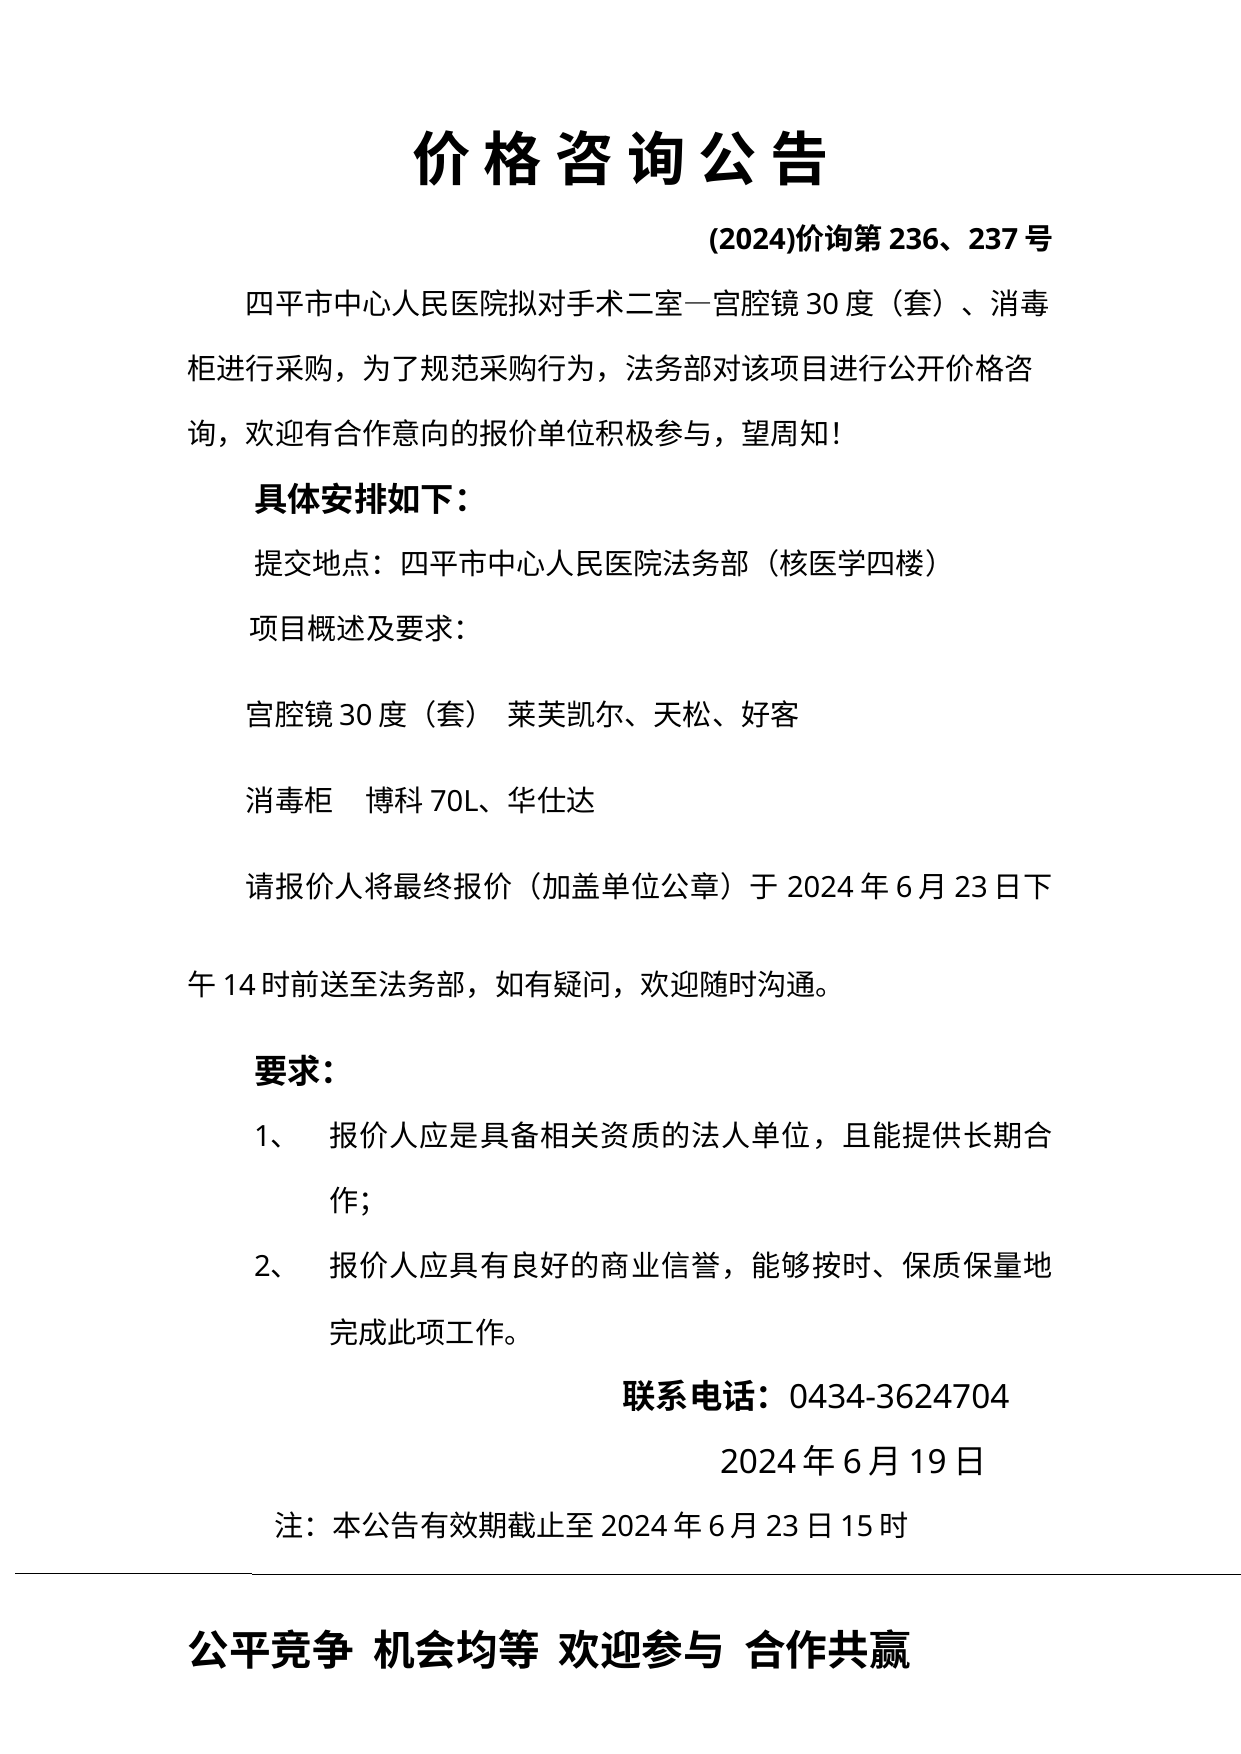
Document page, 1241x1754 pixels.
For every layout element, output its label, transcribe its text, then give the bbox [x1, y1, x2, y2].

text 项目概述及要求： [220, 594, 1053, 659]
text 要求： [187, 1036, 1053, 1101]
text 2024年6月19日 [187, 1426, 986, 1491]
text 价 格 咨 询 公 告 [187, 107, 1053, 204]
text (2024)价询第236、237号 [187, 204, 1053, 269]
text 消毒柜 博科70L、华仕达 [187, 766, 1053, 831]
text 提交地点：四平市中心人民医院法务部（核医学四楼） [187, 529, 1053, 594]
text 四平市中心人民医院拟对手术二室—宫腔镜30度（套）、消毒柜进行采购，为了规范采购行为，法务部对该项目进行公开价格咨询，欢迎有合作意向的报价单位积极参与，望周知！ [187, 269, 1053, 464]
text 宫腔镜30度（套） 莱芙凯尔、天松、好客 [187, 680, 1053, 745]
text 具体安排如下： [187, 464, 1053, 529]
list 报价人应是具备相关资质的法人单位，且能提供长期合作； [254, 1101, 1053, 1231]
list 报价人应具有良好的商业信誉，能够按时、保质保量地完成此项工作。 [254, 1231, 1053, 1361]
text 联系电话：0434-3624704 [187, 1361, 1053, 1426]
text 请报价人将最终报价（加盖单位公章）于2024年6月23日下午14时前送至法务部，如有疑问，欢迎随时沟通。 [187, 853, 1053, 1015]
text 注：本公告有效期截止至2024年6月23日15时 [187, 1491, 995, 1556]
